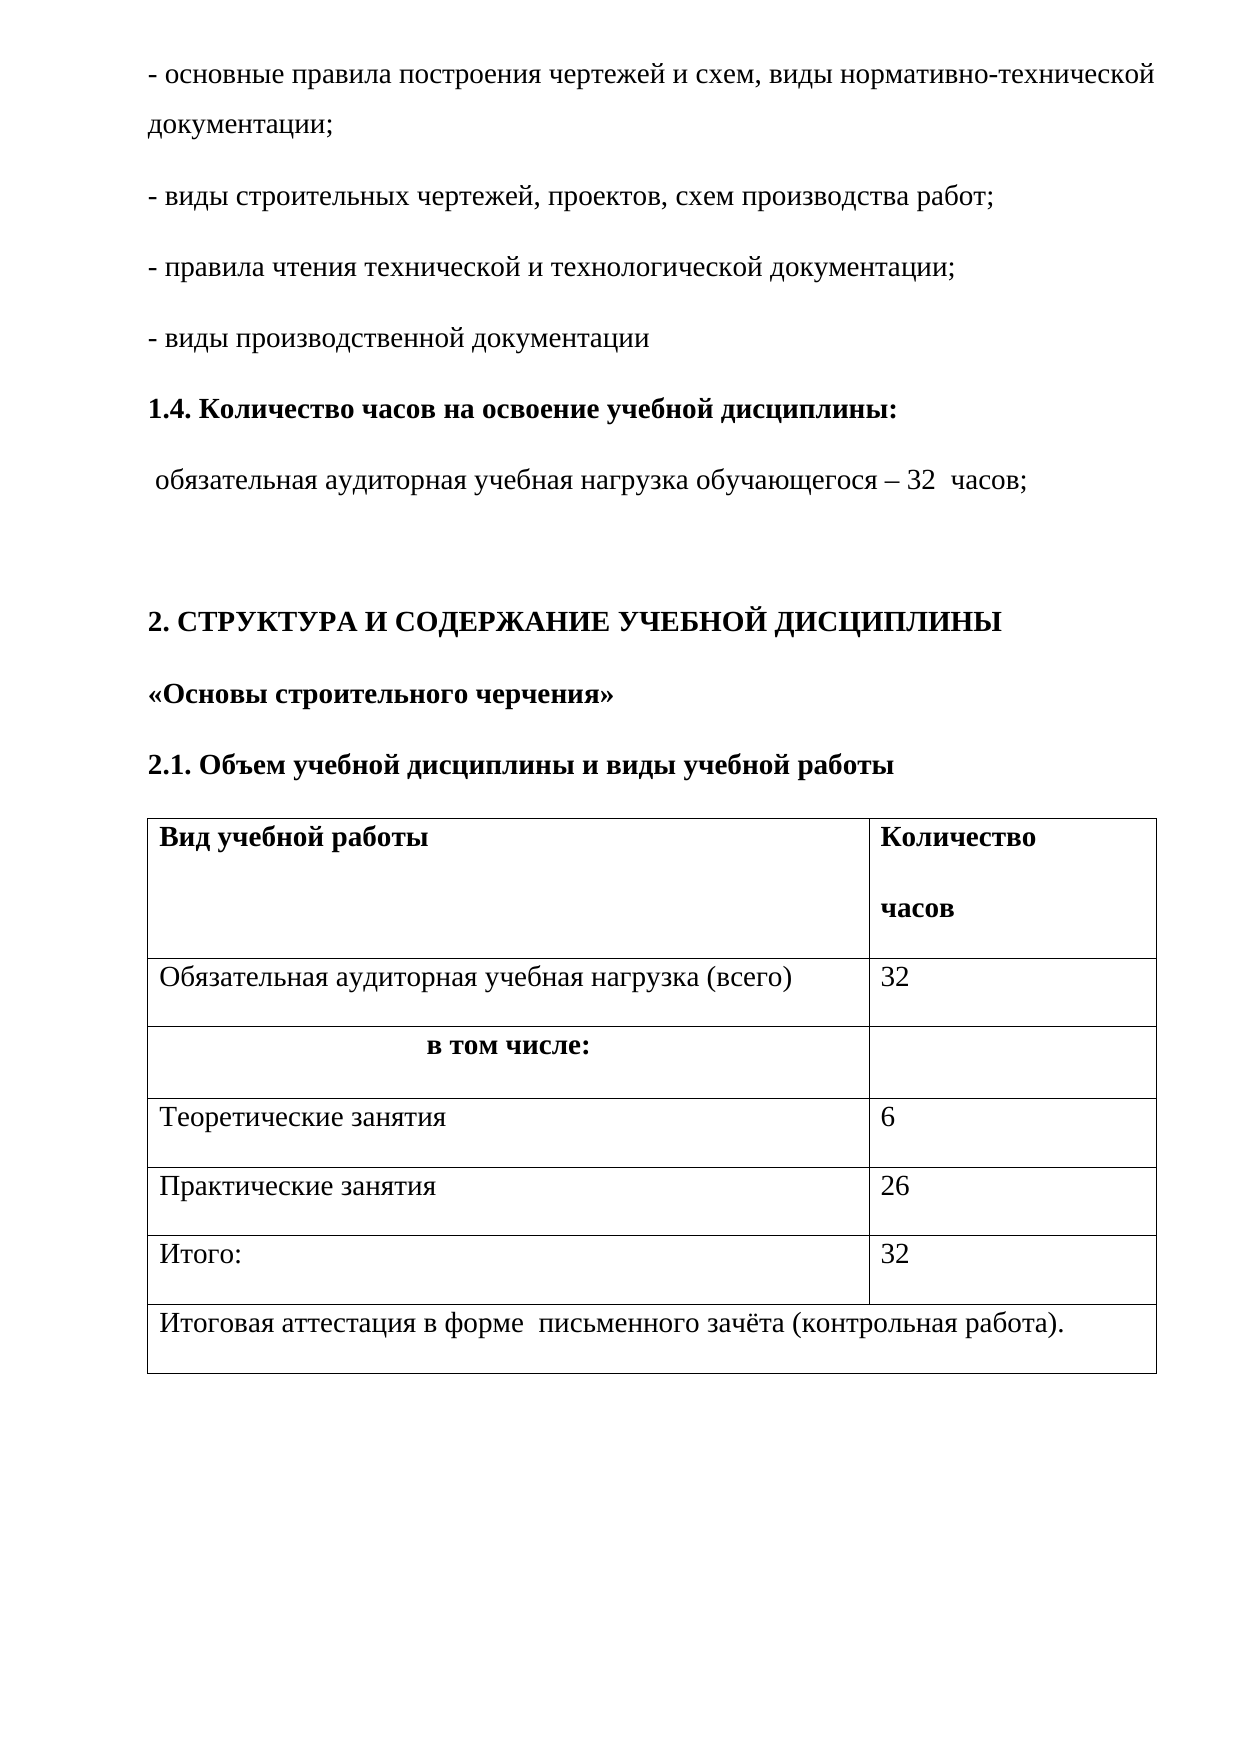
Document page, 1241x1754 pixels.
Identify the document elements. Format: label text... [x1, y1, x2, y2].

text 2.1. Объем учебной дисциплины и виды учебной работы [148, 747, 1181, 780]
table_cell 32 [870, 959, 1156, 1026]
text - правила чтения технической и технологической документации; [148, 249, 1181, 282]
table_cell Итоговая аттестация в форме письменного зачёта (контрольная работа). [148, 1305, 1156, 1372]
table_cell Теоретические занятия [148, 1099, 869, 1167]
table_cell 26 [870, 1168, 1156, 1235]
table_header Вид учебной работы [148, 819, 869, 958]
table_cell в том числе: [148, 1027, 869, 1098]
table_cell 32 [870, 1236, 1156, 1304]
text - виды строительных чертежей, проектов, схем производства работ; [148, 178, 1181, 211]
text - основные правила построения чертежей и схем, виды нормативно-технической документации; [148, 56, 1181, 140]
table_cell [870, 1027, 1156, 1098]
table_header Количество часов [870, 819, 1156, 958]
table_cell Итого: [148, 1236, 869, 1304]
table_cell Обязательная аудиторная учебная нагрузка (всего) [148, 959, 869, 1026]
text 2. СТРУКТУРА И СОДЕРЖАНИЕ УЧЕБНОЙ ДИСЦИПЛИНЫ [148, 604, 1181, 638]
text обязательная аудиторная учебная нагрузка обучающегося – 32 часов; [148, 462, 1181, 496]
text «Основы строительного черчения» [148, 676, 1181, 709]
text 1.4. Количество часов на освоение учебной дисциплины: [148, 391, 1181, 425]
table_cell Практические занятия [148, 1168, 869, 1235]
text - виды производственной документации [148, 320, 1181, 353]
table_cell 6 [870, 1099, 1156, 1167]
